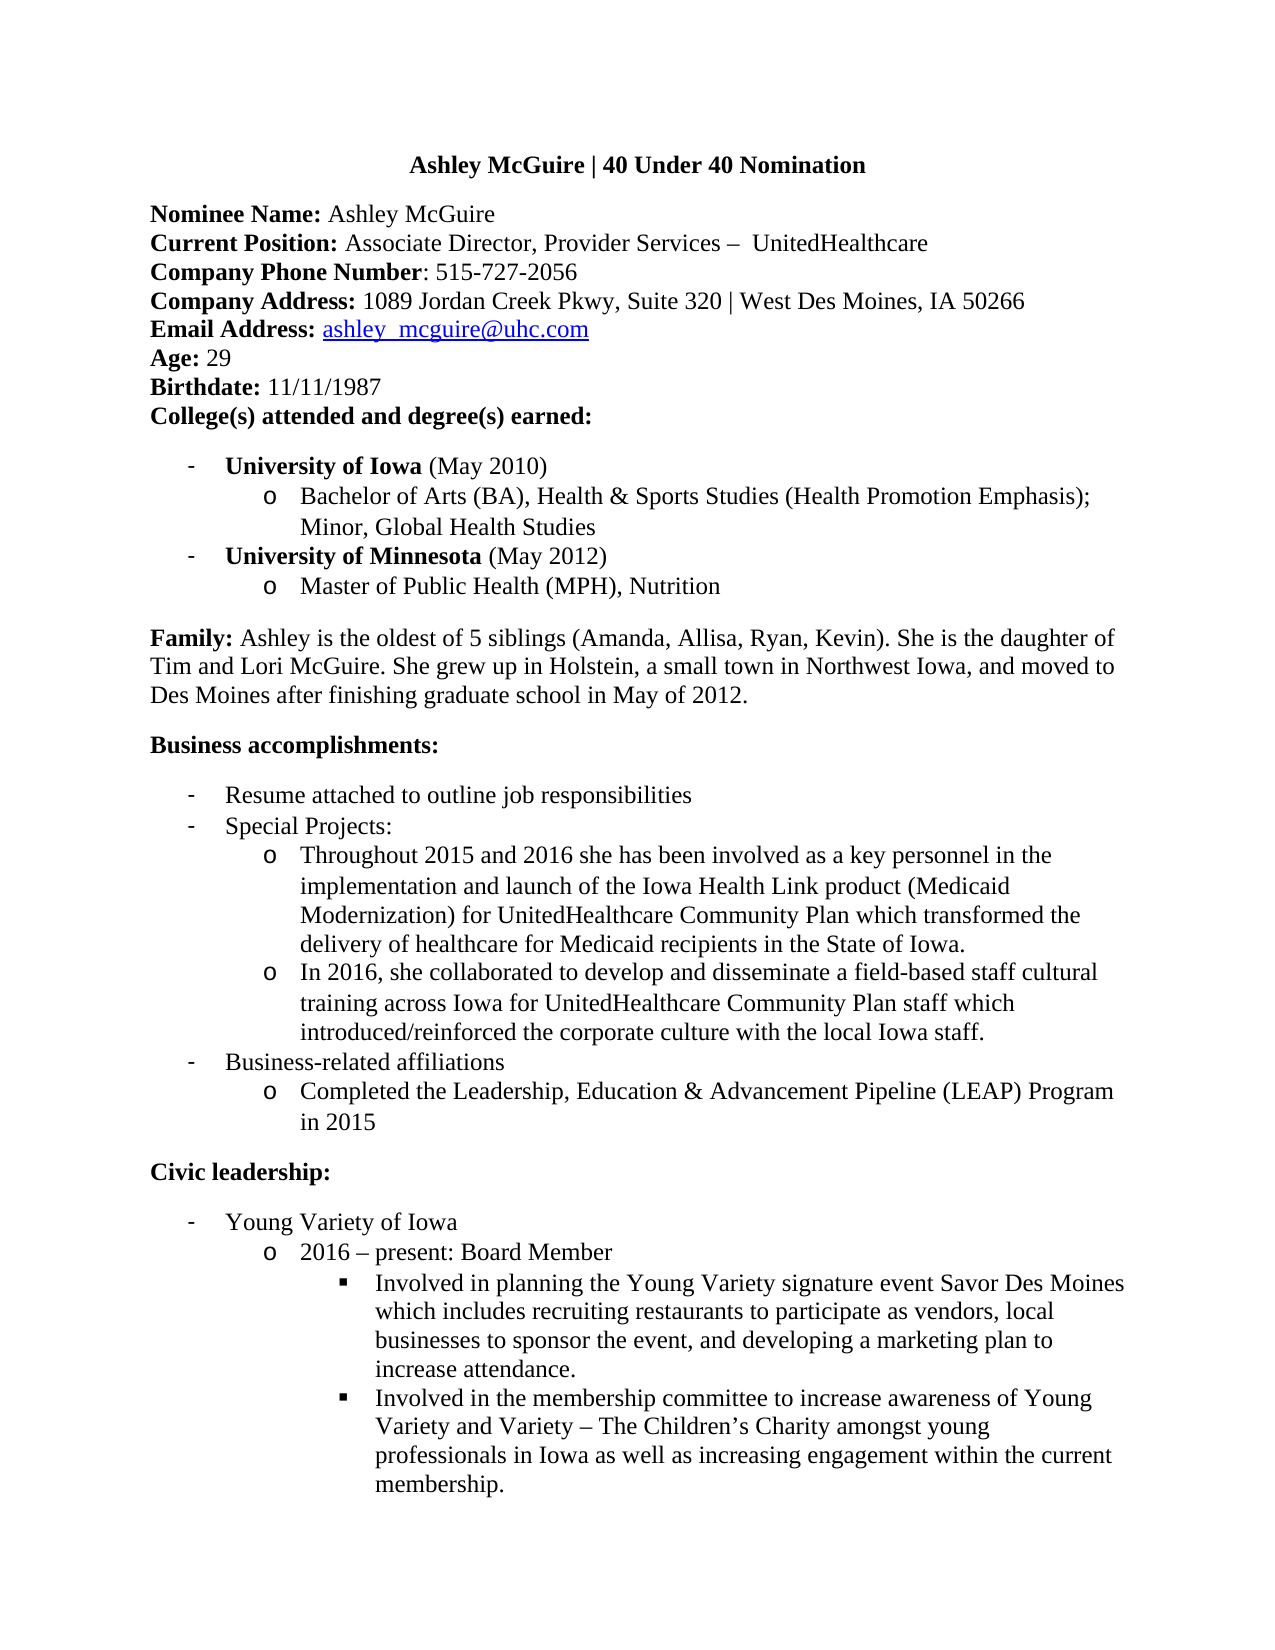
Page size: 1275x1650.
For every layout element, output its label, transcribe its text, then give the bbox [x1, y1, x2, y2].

text Business accomplishments: [150, 730, 1125, 758]
list University of Minnesota (May 2012) [187, 541, 1125, 571]
list Business-related affiliations [187, 1046, 1125, 1076]
list Involved in planning the Young Variety signature event Savor Des Moines which includes recruiting restaurants to participate as vendors, local businesses to sponsor the event, and developing a marketing plan to increase attendance. [337, 1268, 1125, 1383]
list Throughout 2015 and 2016 she has been involved as a key personnel in the implementation and launch of the Iowa Health Link product (Medicaid Modernization) for UnitedHealthcare Community Plan which transformed the delivery of healthcare for Medicaid recipients in the State of Iowa. [262, 840, 1125, 957]
text Ashley McGuire | 40 Under 40 Nomination [150, 150, 1125, 179]
list Young Variety of Iowa [187, 1206, 1125, 1237]
list Master of Public Health (MPH), Nutrition [262, 571, 1125, 602]
text Company Phone Number: 515-727-2056 [150, 257, 1125, 286]
text College(s) attended and degree(s) earned: [150, 401, 1125, 429]
list Special Projects: [187, 810, 1125, 840]
list Resume attached to outline job responsibilities [187, 779, 1125, 810]
text Company Address: 1089 Jordan Creek Pkwy, Suite 320 | West Des Moines, IA 50266 [150, 286, 1125, 314]
list 2016 – present: Board Member [262, 1237, 1125, 1268]
list Completed the Leadership, Education & Advancement Pipeline (LEAP) Program in 2015 [262, 1076, 1125, 1136]
text Nominee Name: Ashley McGuire [150, 199, 1125, 228]
text Birthdate: 11/11/1987 [150, 372, 1125, 401]
text Age: 29 [150, 343, 1125, 372]
text Current Position: Associate Director, Provider Services – UnitedHealthcare [150, 228, 1125, 257]
text Civic leadership: [150, 1157, 1125, 1186]
text Email Address: ashley_mcguire@uhc.com [150, 314, 1125, 343]
list University of Iowa (May 2010) [187, 450, 1125, 481]
list In 2016, she collaborated to develop and disseminate a field-based staff cultural training across Iowa for UnitedHealthcare Community Plan staff which introduced/reinforced the corporate culture with the local Iowa staff. [262, 957, 1125, 1046]
list Bachelor of Arts (BA), Health & Sports Studies (Health Promotion Emphasis); Minor, Global Health Studies [262, 481, 1125, 541]
text Family: Ashley is the oldest of 5 siblings (Amanda, Allisa, Ryan, Kevin). She is the daughter of Tim and Lori McGuire. She grew up in Holstein, a small town in Northwest Iowa, and moved to Des Moines after finishing graduate school in May of 2012. [150, 623, 1125, 709]
